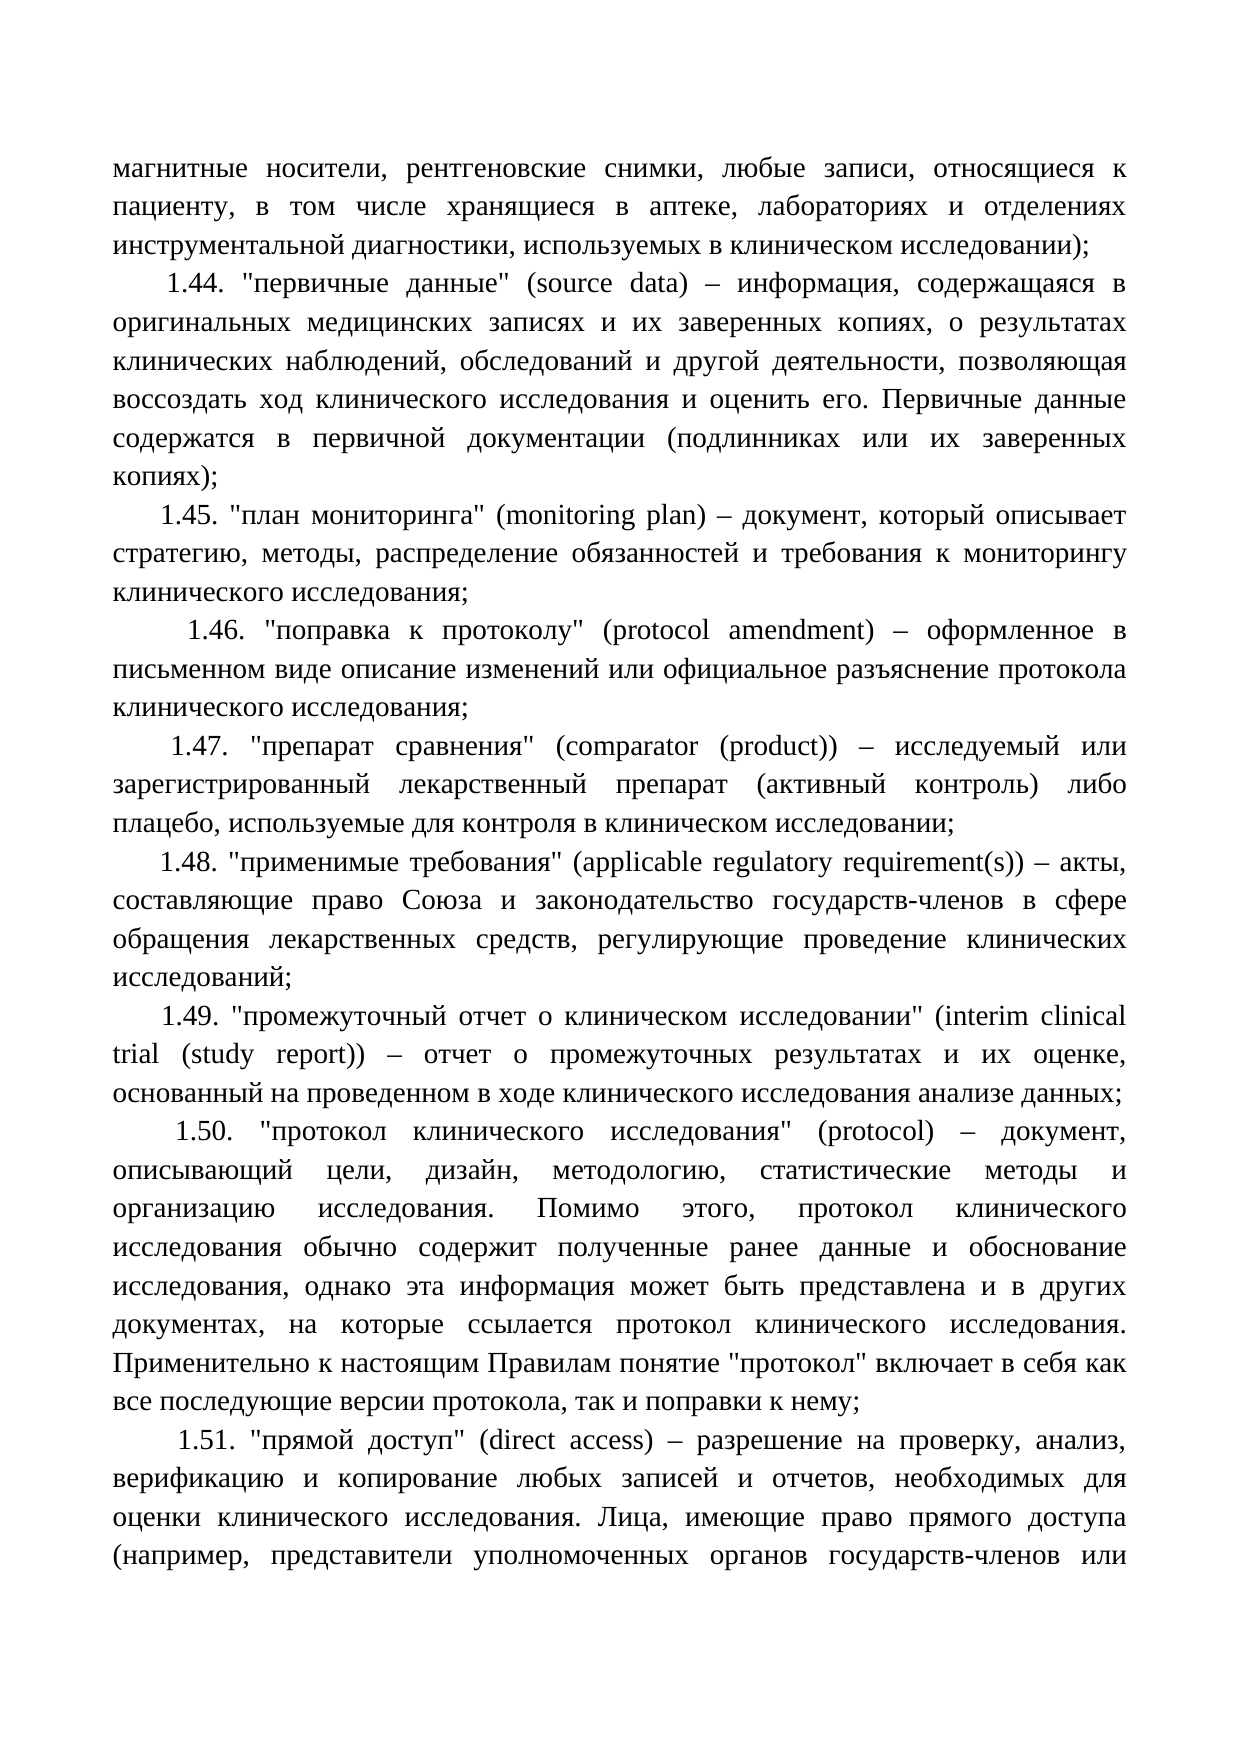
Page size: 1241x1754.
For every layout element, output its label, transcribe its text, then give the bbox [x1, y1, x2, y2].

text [112, 1422, 1128, 1571]
text 1.49. "промежуточный отчет о клиническом исследовании" (interim clinical trial (study report)) – отчет о промежуточных результатах и их оценке, основанный на проведенном в ходе клинического исследования анализе данных; [112, 998, 1128, 1108]
text 1.48. "применимые требования" (applicable regulatory requirement(s)) – акты, составляющие право Союза и законодательство государств-членов в сфере обращения лекарственных средств, регулирующие проведение клинических исследований; [112, 844, 1128, 993]
text 1.45. "план мониторинга" (monitoring plan) – документ, который описывает стратегию, методы, распределение обязанностей и требования к мониторингу клинического исследования; [112, 497, 1128, 607]
text 1.47. "препарат сравнения" (comparator (product)) – исследуемый или зарегистрированный лекарственный препарат (активный контроль) либо плацебо, используемые для контроля в клиническом исследовании; [112, 728, 1128, 839]
text 1.50. "протокол клинического исследования" (protocol) – документ, описывающий цели, дизайн, методологию, статистические методы и организацию исследования. Помимо этого, протокол клинического исследования обычно содержит полученные ранее данные и обоснование исследования, однако эта информация может быть представлена и в других документах, на которые ссылается протокол клинического исследования. Применительно к настоящим Правилам понятие "протокол" включает в себя как все последующие версии протокола, так и поправки к нему; [112, 1113, 1128, 1417]
text 1.44. "первичные данные" (source data) – информация, содержащаяся в оригинальных медицинских записях и их заверенных копиях, о результатах клинических наблюдений, обследований и другой деятельности, позволяющая воссоздать ход клинического исследования и оценить его. Первичные данные содержатся в первичной документации (подлинниках или их заверенных копиях); [112, 266, 1128, 492]
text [112, 150, 1128, 261]
text 1.46. "поправка к протоколу" (protocol amendment) – оформленное в письменном виде описание изменений или официальное разъяснение протокола клинического исследования; [112, 612, 1128, 723]
